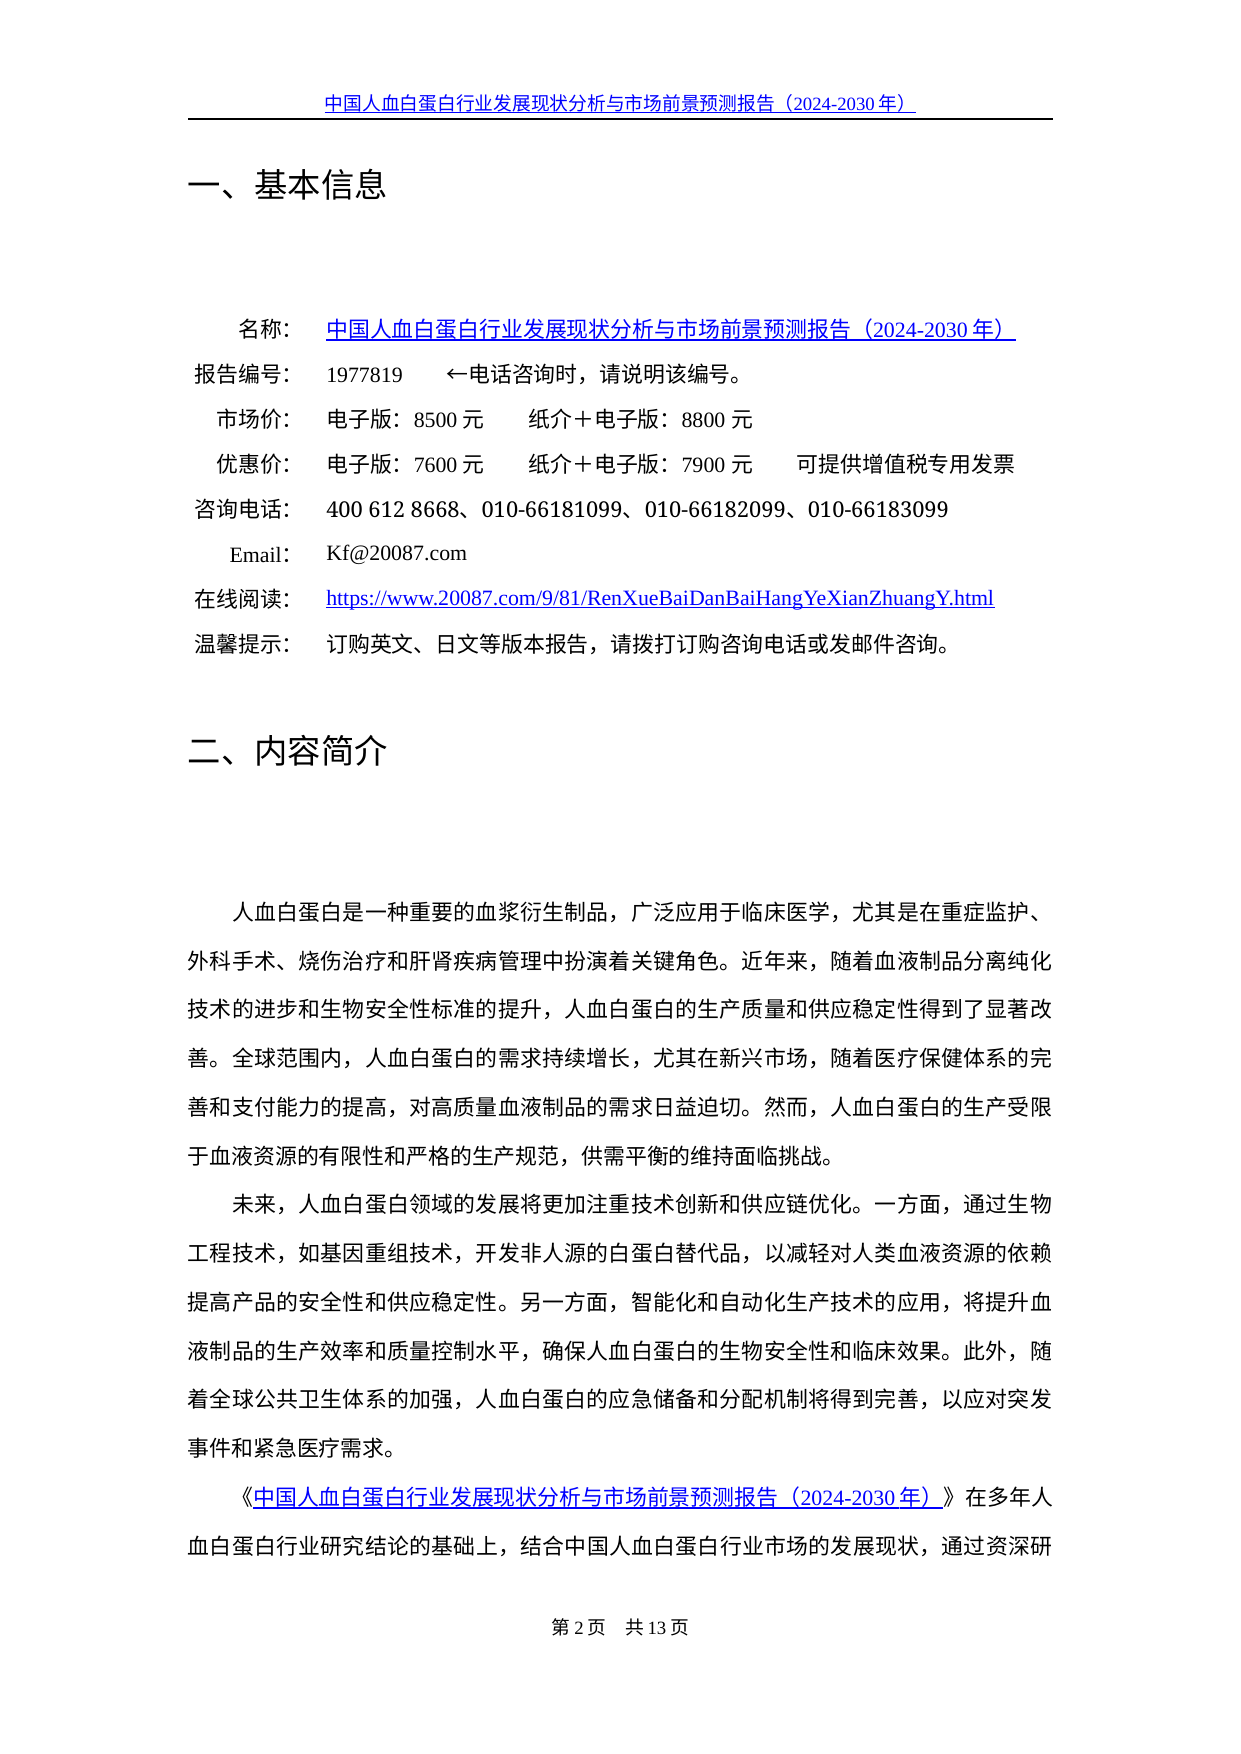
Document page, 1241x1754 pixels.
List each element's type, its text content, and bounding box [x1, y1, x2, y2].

table_cell 订购英文、日文等版本报告，请拨打订购咨询电话或发邮件咨询。 [315, 627, 1073, 672]
table_cell 电子版：7600 元 纸介＋电子版：7900 元 可提供增值税专用发票 [315, 447, 1073, 492]
table_cell 电子版：8500 元 纸介＋电子版：8800 元 [315, 402, 1073, 447]
table_cell 1977819 ←电话咨询时，请说明该编号。 [315, 357, 1073, 402]
table_cell 咨询电话： [167, 492, 315, 537]
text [187, 894, 1053, 1561]
table_cell [315, 582, 1073, 627]
table_cell 报告编号： [167, 357, 315, 402]
table_cell 在线阅读： [167, 582, 315, 627]
table_cell 优惠价： [167, 447, 315, 492]
table_header 中国人血白蛋白行业发展现状分析与市场前景预测报告（2024-2030年） [315, 312, 1073, 357]
title 二、内容简介 [187, 717, 1053, 782]
table_cell Email： [167, 537, 315, 582]
table_cell 400 612 8668、010-66181099、010-66182099、010-66183099 [315, 492, 1073, 537]
table_cell 市场价： [167, 402, 315, 447]
table_header 名称： [167, 312, 315, 357]
title 一、基本信息 [187, 150, 1053, 215]
table_cell Kf@20087.com [315, 537, 1073, 582]
table_cell 温馨提示： [167, 627, 315, 672]
